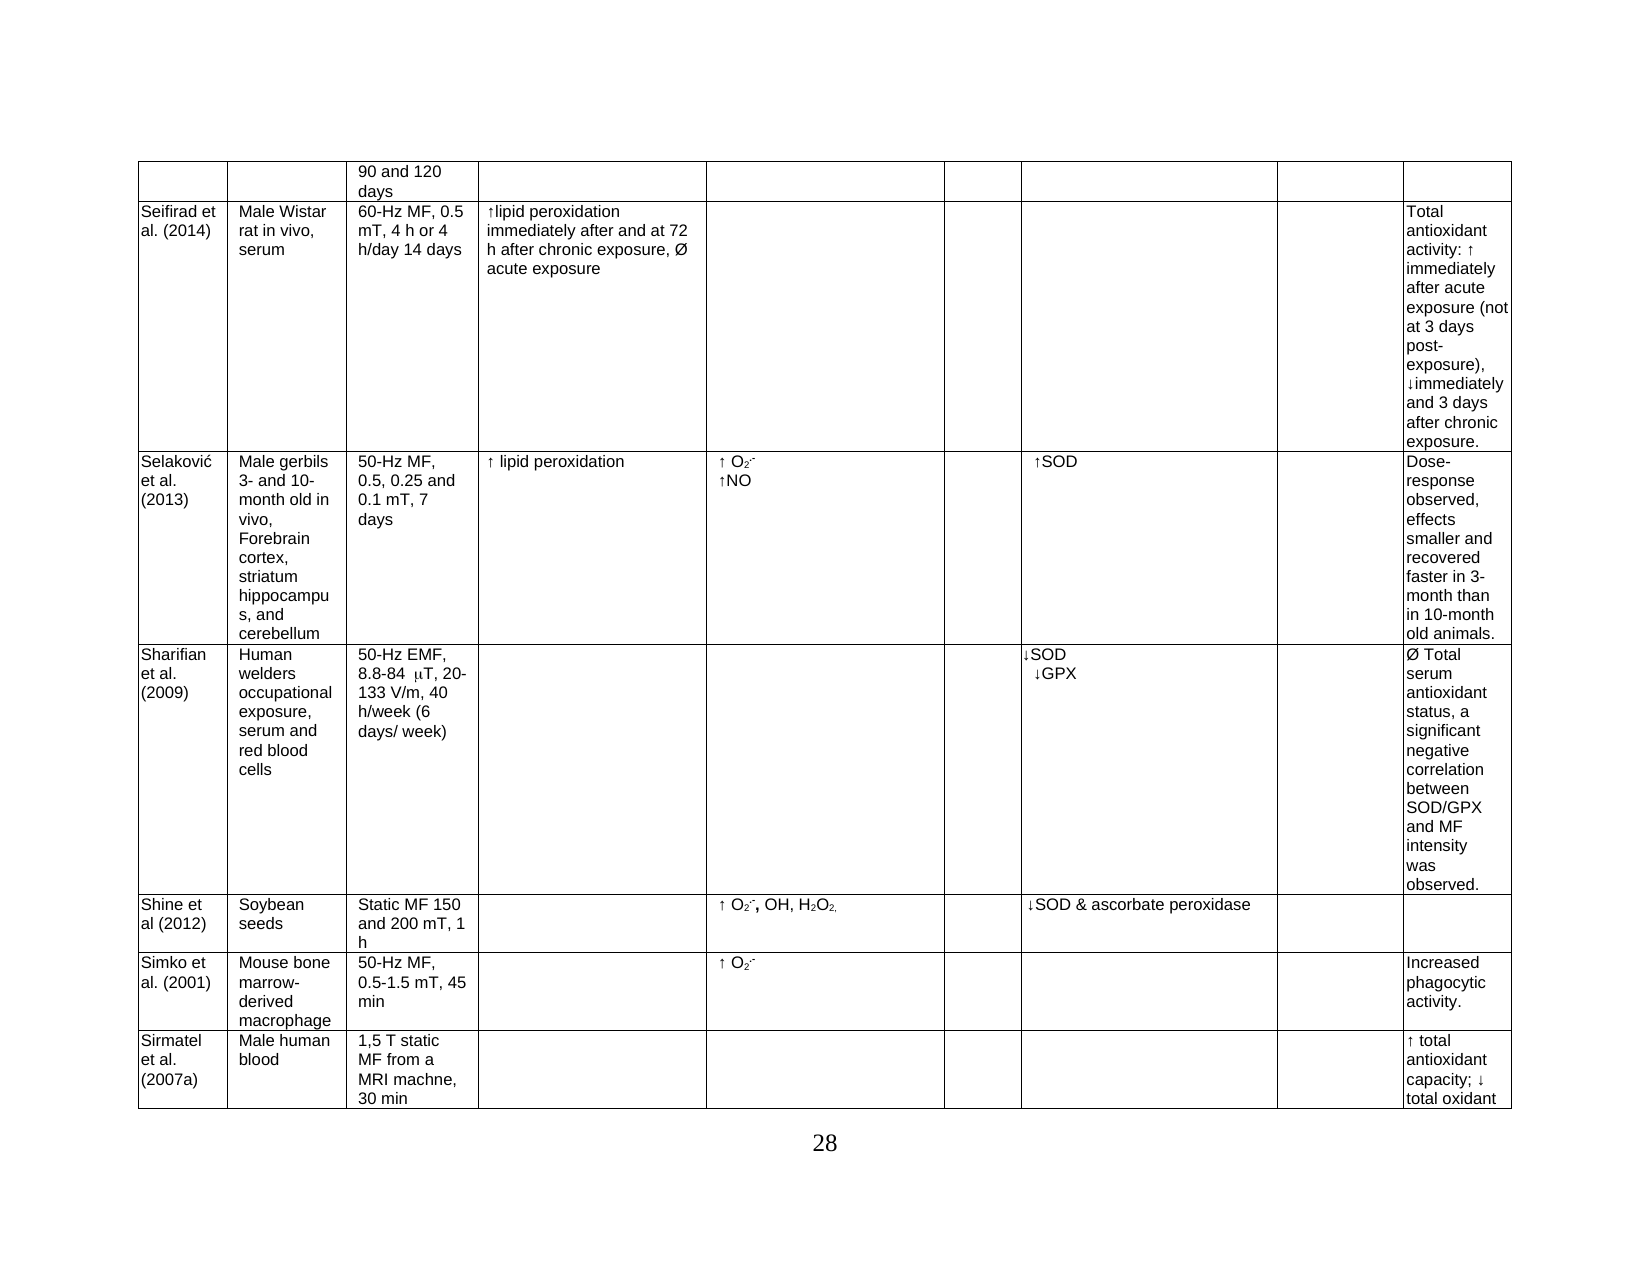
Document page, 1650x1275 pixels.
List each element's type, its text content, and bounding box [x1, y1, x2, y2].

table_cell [707, 162, 944, 201]
table_cell [1404, 895, 1511, 952]
table_cell Male gerbils 3- and 10- month old in vivo, Forebrain cortex, striatum hippocampus, and cerebellum [228, 452, 346, 643]
table_cell Male Wistar rat in vivo, serum [228, 202, 346, 451]
table_cell [945, 645, 1021, 894]
table_cell Mouse bone marrow-derived macrophage [228, 953, 346, 1030]
table_cell 50-Hz MF, 0.5-1.5 mT, 45 min [347, 953, 478, 1030]
table_cell Shine et al (2012) [139, 895, 227, 952]
table_cell [479, 1031, 706, 1108]
table_cell Sharifian et al. (2009) [139, 645, 227, 894]
table_cell [945, 1031, 1021, 1108]
table_cell ↑ O2.- [707, 953, 944, 1030]
table_cell Male human blood [228, 1031, 346, 1108]
table_cell [479, 645, 706, 894]
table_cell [347, 162, 478, 201]
table_cell [479, 895, 706, 952]
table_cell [139, 162, 227, 201]
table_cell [228, 162, 346, 201]
table_cell [1022, 1031, 1277, 1108]
table_cell [707, 645, 944, 894]
table_cell Increased phagocytic activity. [1404, 953, 1511, 1030]
table_cell Human welders occupational exposure, serum and red blood cells [228, 645, 346, 894]
table_cell [707, 202, 944, 451]
table_cell 60-Hz MF, 0.5 mT, 4 h or 4 h/day 14 days [347, 202, 478, 451]
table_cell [1404, 1031, 1511, 1108]
table_cell Simko et al. (2001) [139, 953, 227, 1030]
table_cell [1278, 202, 1403, 451]
table_cell Ø Total serum antioxidant status, a significant negative correlation between SOD/GPX and MF intensity was observed. [1404, 645, 1511, 894]
table_cell [1278, 452, 1403, 643]
table_cell [1278, 895, 1403, 952]
table_cell ↑lipid peroxidation immediately after and at 72 h after chronic exposure, Ø acute exposure [479, 202, 706, 451]
table_cell [945, 953, 1021, 1030]
table_cell ↑SOD [1022, 452, 1277, 643]
table_cell [1278, 645, 1403, 894]
table_cell Selaković et al. (2013) [139, 452, 227, 643]
table_cell [1278, 162, 1403, 201]
table_cell [1278, 953, 1403, 1030]
table_cell [1278, 1031, 1403, 1108]
table_cell [1022, 953, 1277, 1030]
table_cell 50-Hz EMF, 8.8-84T, 20-133 V/m, 40 h/week (6 days/ week) [347, 645, 478, 894]
table_cell [479, 953, 706, 1030]
table_cell Total antioxidant activity: ↑ immediately after acute exposure (not at 3 days post-exposure), ↓immediately and 3 days after chronic exposure. [1404, 202, 1511, 451]
table_cell Soybean seeds [228, 895, 346, 952]
table_cell 50-Hz MF, 0.5, 0.25 and 0.1 mT, 7 days [347, 452, 478, 643]
table_cell [945, 202, 1021, 451]
table_cell ↑ O2.-, OH, H2O2, [707, 895, 944, 952]
table_cell [479, 162, 706, 201]
table_cell ↑ lipid peroxidation [479, 452, 706, 643]
table_cell [945, 162, 1021, 201]
table_cell ↓SOD ↓GPX [1022, 645, 1277, 894]
table_cell [945, 895, 1021, 952]
table_cell Dose-response observed, effects smaller and recovered faster in 3-month than in 10-month old animals. [1404, 452, 1511, 643]
table_cell [1404, 162, 1511, 201]
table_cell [139, 1031, 227, 1108]
table_cell [707, 1031, 944, 1108]
table_cell ↑ O2.- ↑NO [707, 452, 944, 643]
table_cell [1022, 202, 1277, 451]
table_cell ↓SOD & ascorbate peroxidase [1022, 895, 1277, 952]
table_cell [1022, 162, 1277, 201]
table_cell Seifirad et al. (2014) [139, 202, 227, 451]
table_cell [945, 452, 1021, 643]
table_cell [347, 1031, 478, 1108]
table_cell Static MF 150 and 200 mT, 1 h [347, 895, 478, 952]
